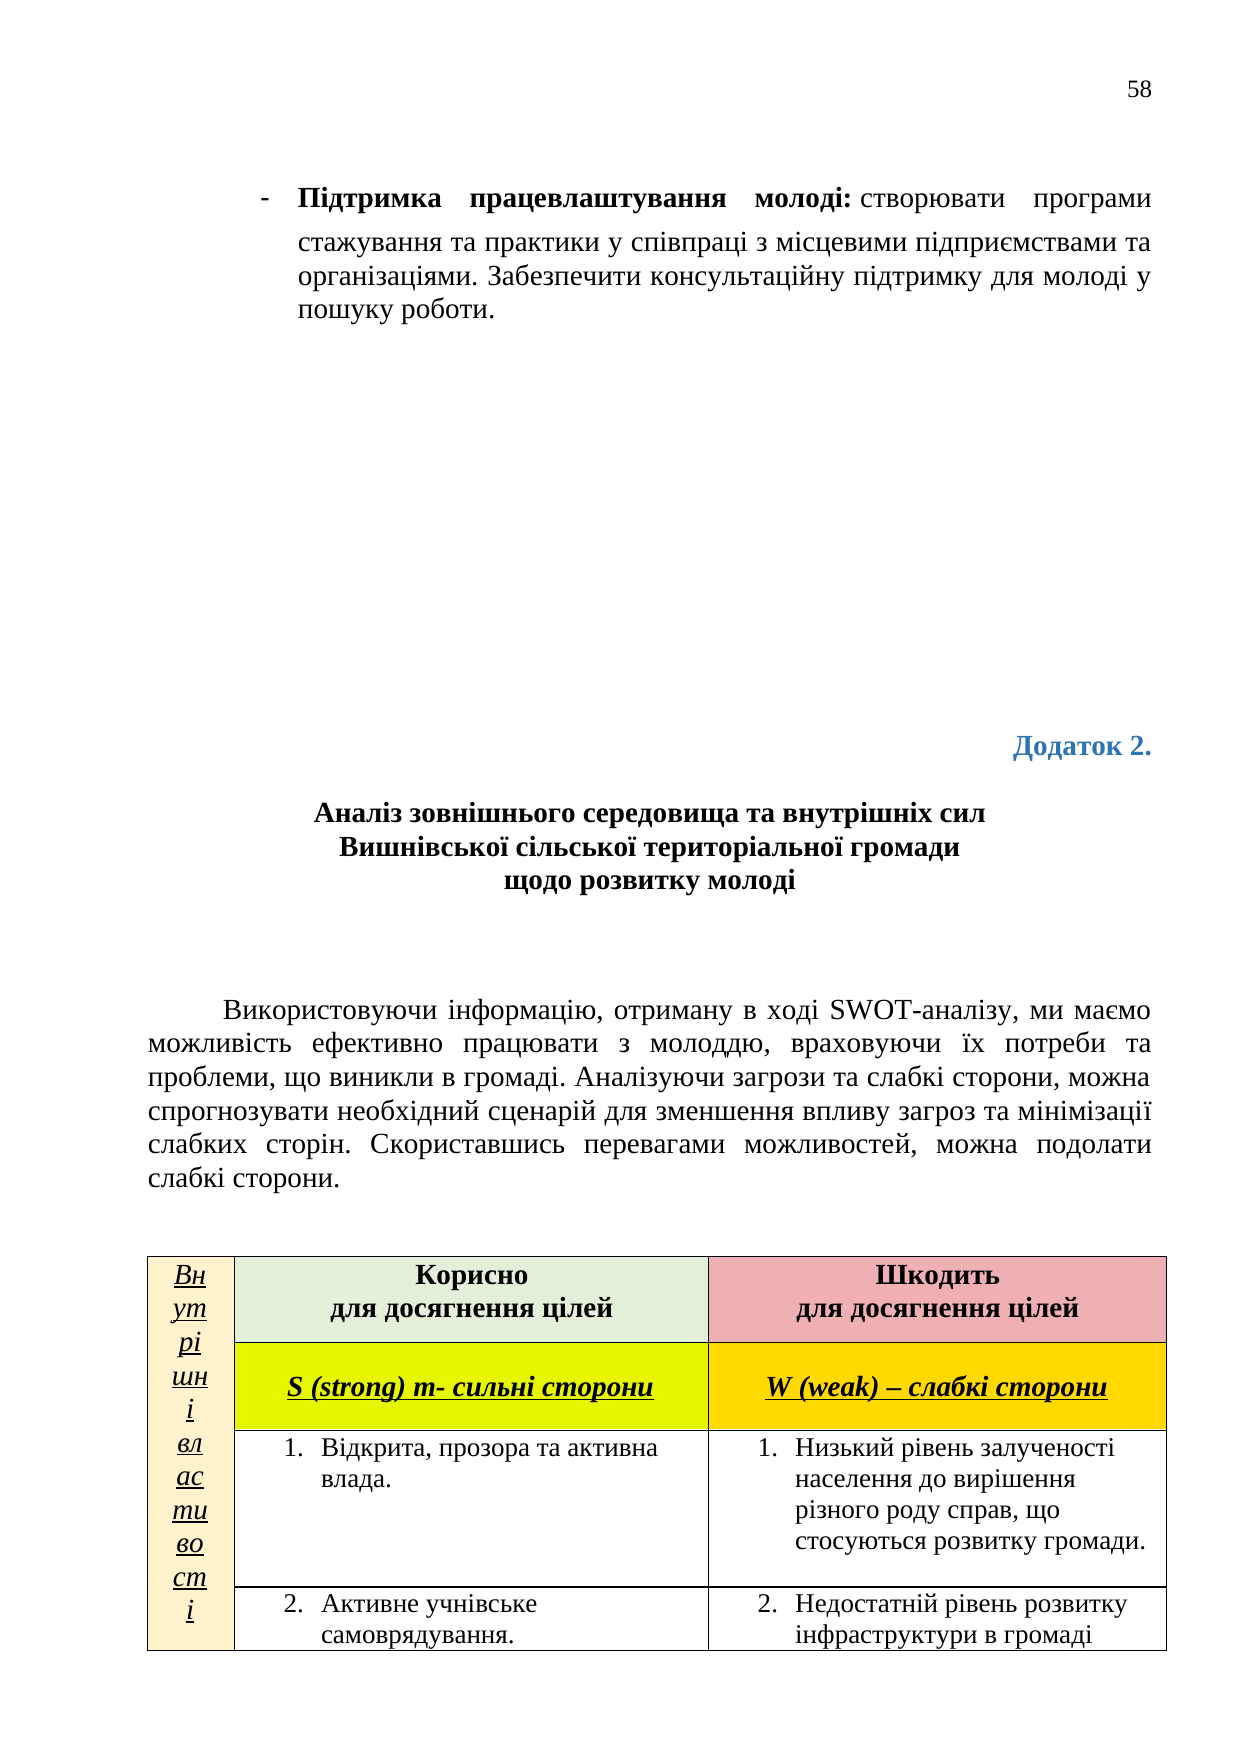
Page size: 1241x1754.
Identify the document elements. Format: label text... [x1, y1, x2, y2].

text Аналіз зовнішнього середовища та внутрішніх сил [148, 795, 1152, 829]
text щодо розвитку молоді [148, 862, 1152, 896]
text Вишнівської сільської територіальної громади [148, 829, 1152, 862]
subtitle Додаток 2. [148, 728, 1152, 762]
table_cell W (weak) – слабкі сторони [709, 1343, 1166, 1429]
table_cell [235, 1588, 708, 1650]
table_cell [709, 1588, 1166, 1650]
table_cell Низький рівень залученості населення до вирішення різного роду справ, що стосуються розвитку громади. [709, 1431, 1166, 1586]
text Використовуючи інформацію, отриману в ході SWOT-аналізу, ми маємо можливість ефективно працювати з молоддю, враховуючи їх потреби та проблеми, що виникли в громаді. Аналізуючи загрози та слабкі сторони, можна спрогнозувати необхідний сценарій для зменшення впливу загроз та мінімізації слабких сторін. Скориставшись перевагами можливостей, можна подолати слабкі сторони. [148, 992, 1152, 1193]
list Підтримка працевлаштування молоді: створювати програми стажування та практики у співпраці з місцевими підприємствами та організаціями. Забезпечити консультаційну підтримку для молоді у пошуку роботи. [260, 165, 1152, 325]
table_cell S (strong) т- сильні сторони [235, 1343, 708, 1429]
table_header Внутрішні властивості громади [148, 1257, 234, 1650]
table_cell Відкрита, прозора та активна влада. [235, 1431, 708, 1586]
table_header Корисно для досягнення цілей [235, 1257, 708, 1342]
table_header Шкодить для досягнення цілей [709, 1257, 1166, 1342]
